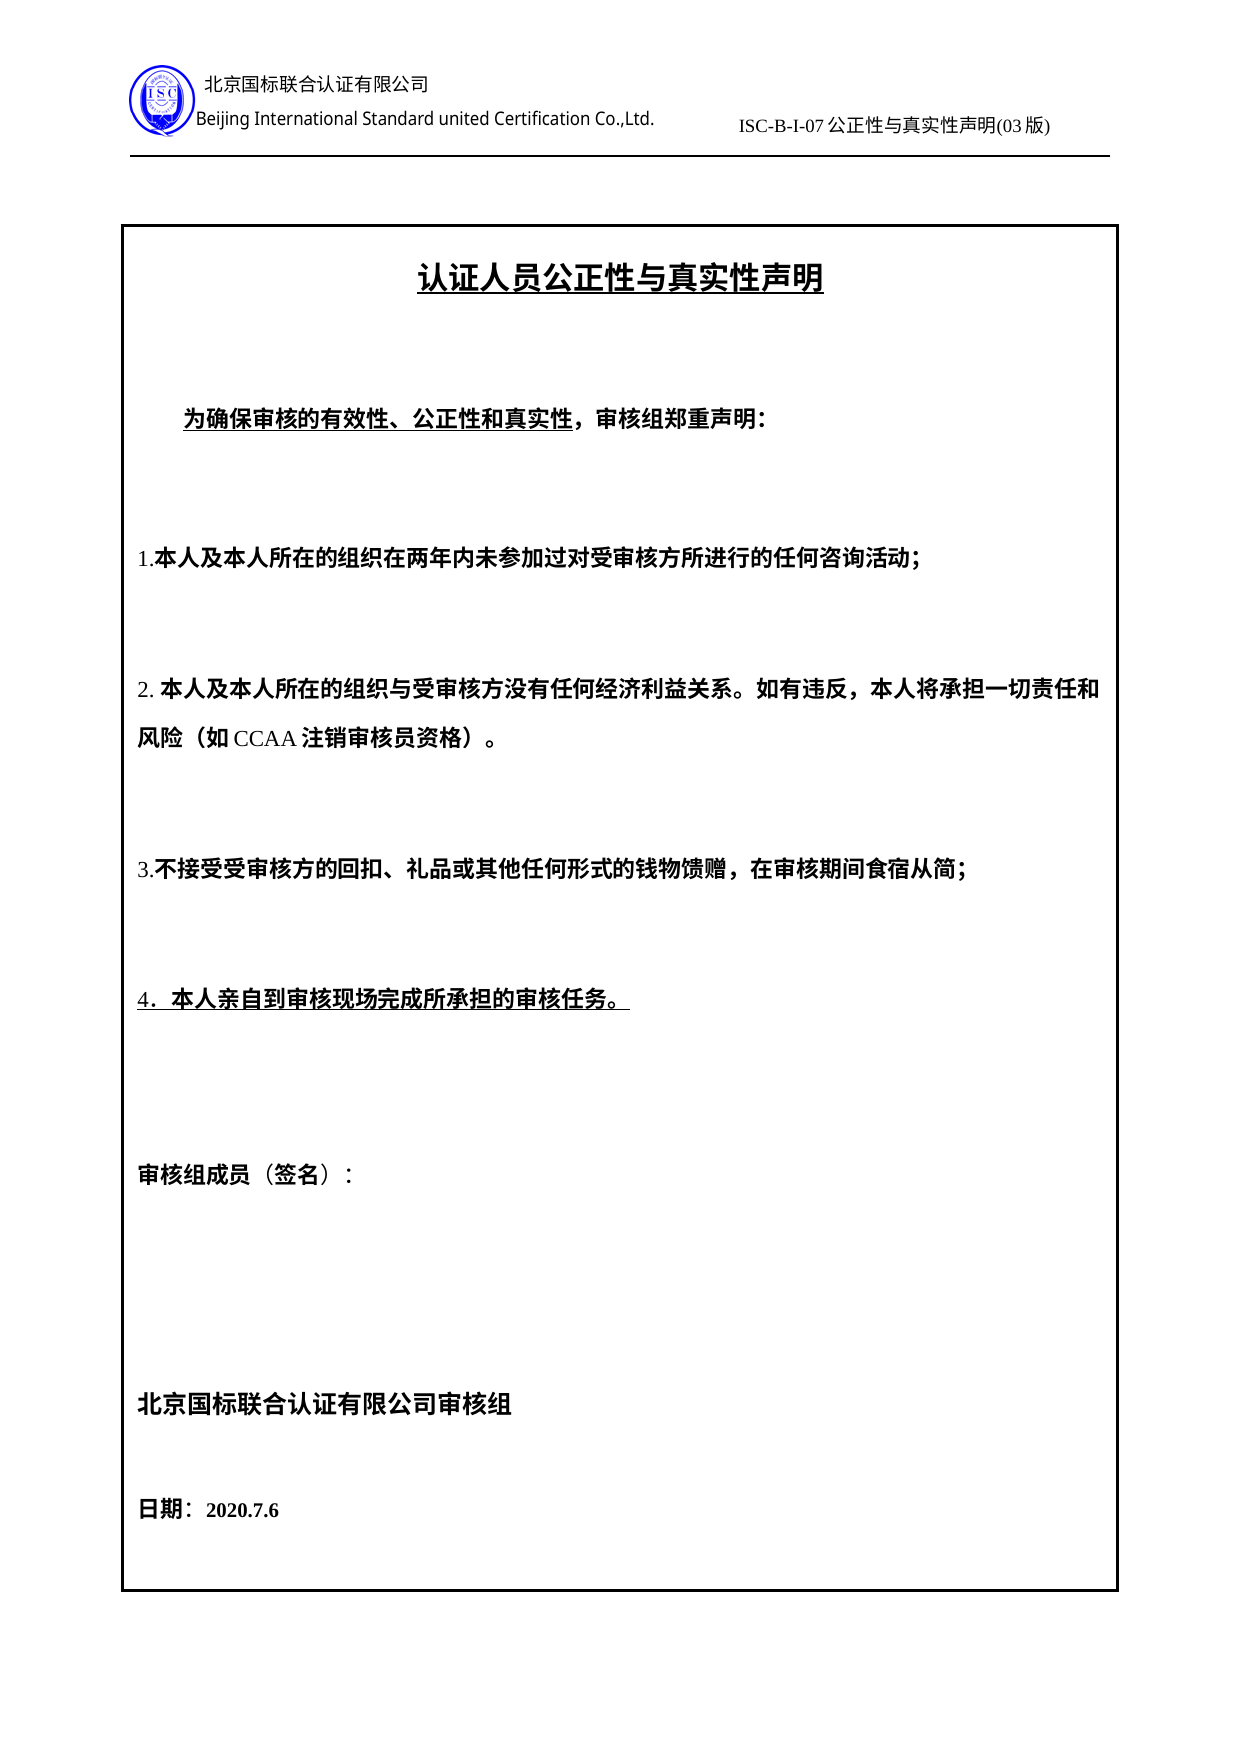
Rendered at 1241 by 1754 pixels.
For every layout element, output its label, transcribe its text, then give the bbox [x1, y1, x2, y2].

table_header 认证人员公正性与真实性声明 为确保审核的有效性、公正性和真实性，审核组郑重声明： 1.本人及本人所在的组织在两年内未参加过对受审核方所进行的任何咨询活动； 2. 本人及本人所在的组织与受审核方没有任何经济利益关系。如有违反，本人将承担一切责任和风险（如CCAA注销审核员资格）。 3.不接受受审核方的回扣、礼品或其他任何形式的钱物馈赠，在审核期间食宿从简； 4．本人亲自到审核现场完成所承担的审核任务。 审核组成员（签名）： 北京国标联合认证有限公司审核组 日期：2020.7.6 [124, 227, 1116, 1589]
picture [129, 65, 198, 137]
